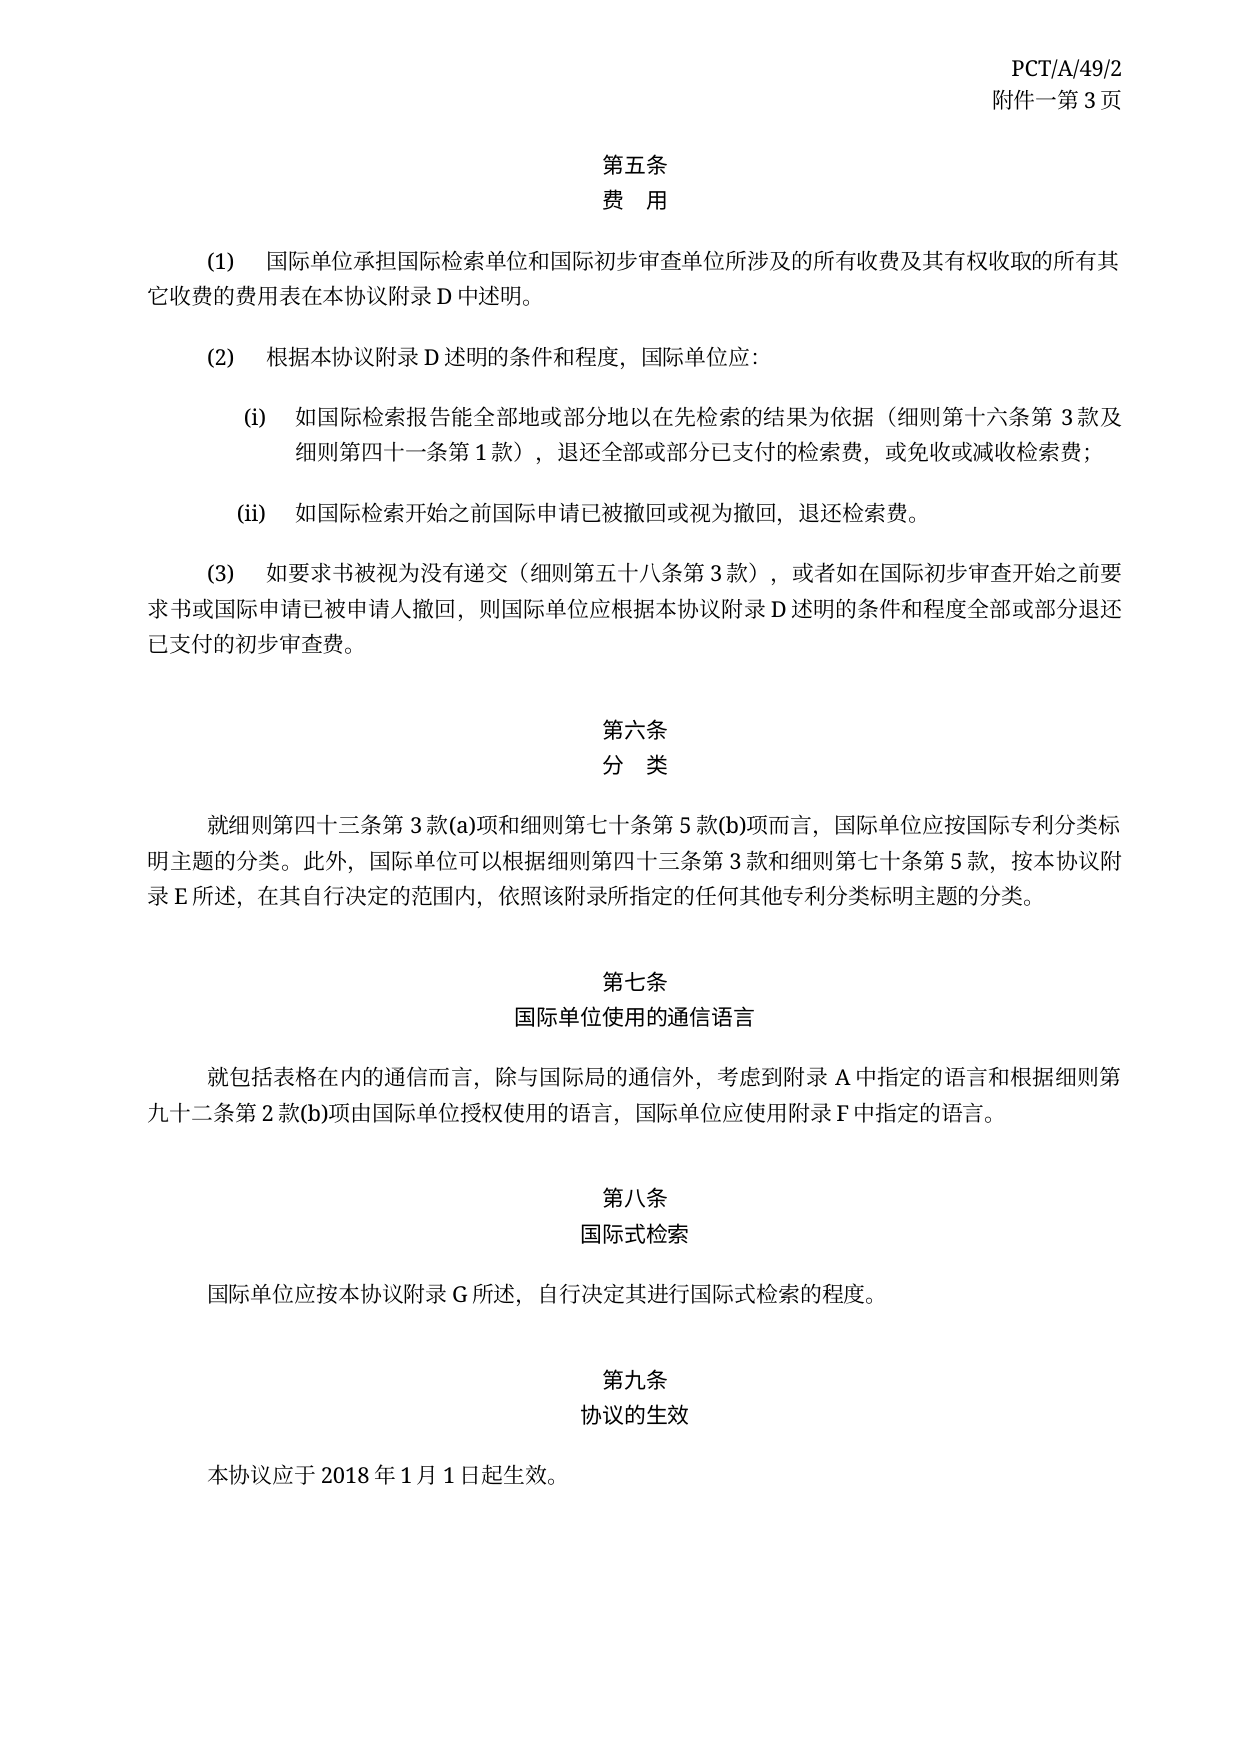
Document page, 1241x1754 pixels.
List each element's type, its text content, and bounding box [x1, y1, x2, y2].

text 第七条 国际单位使用的通信语言 [148, 961, 1122, 1032]
text 第八条 国际式检索 [148, 1178, 1122, 1248]
text 第九条 协议的生效 [148, 1359, 1122, 1430]
text 本协议应于2018年1月1日起生效。 [148, 1455, 1122, 1490]
text (3) 如要求书被视为没有递交（细则第五十八条第3款），或者如在国际初步审查开始之前要求书或国际申请已被申请人撤回，则国际单位应根据本协议附录D述明的条件和程度全部或部分退还已支付的初步审查费。 [148, 553, 1122, 659]
text (1) 国际单位承担国际检索单位和国际初步审查单位所涉及的所有收费及其有权收取的所有其它收费的费用表在本协议附录D中述明。 [148, 240, 1122, 311]
text (i) 如国际检索报告能全部地或部分地以在先检索的结果为依据（细则第十六条第3款及细则第四十一条第1款），退还全部或部分已支付的检索费，或免收或减收检索费； [148, 396, 1122, 467]
text (ii) 如国际检索开始之前国际申请已被撤回或视为撤回，退还检索费。 [148, 492, 1122, 528]
text 就包括表格在内的通信而言，除与国际局的通信外，考虑到附录A中指定的语言和根据细则第九十二条第2款(b)项由国际单位授权使用的语言，国际单位应使用附录F中指定的语言。 [148, 1057, 1122, 1128]
text (2) 根据本协议附录D述明的条件和程度，国际单位应： [148, 336, 1122, 371]
text 国际单位应按本协议附录G所述，自行决定其进行国际式检索的程度。 [148, 1273, 1122, 1309]
text 就细则第四十三条第3款(a)项和细则第七十条第5款(b)项而言，国际单位应按国际专利分类标明主题的分类。此外，国际单位可以根据细则第四十三条第3款和细则第七十条第5款，按本协议附录E所述，在其自行决定的范围内，依照该附录所指定的任何其他专利分类标明主题的分类。 [148, 805, 1122, 911]
text 第五条 费 用 [148, 144, 1122, 215]
text 第六条 分 类 [148, 709, 1122, 780]
